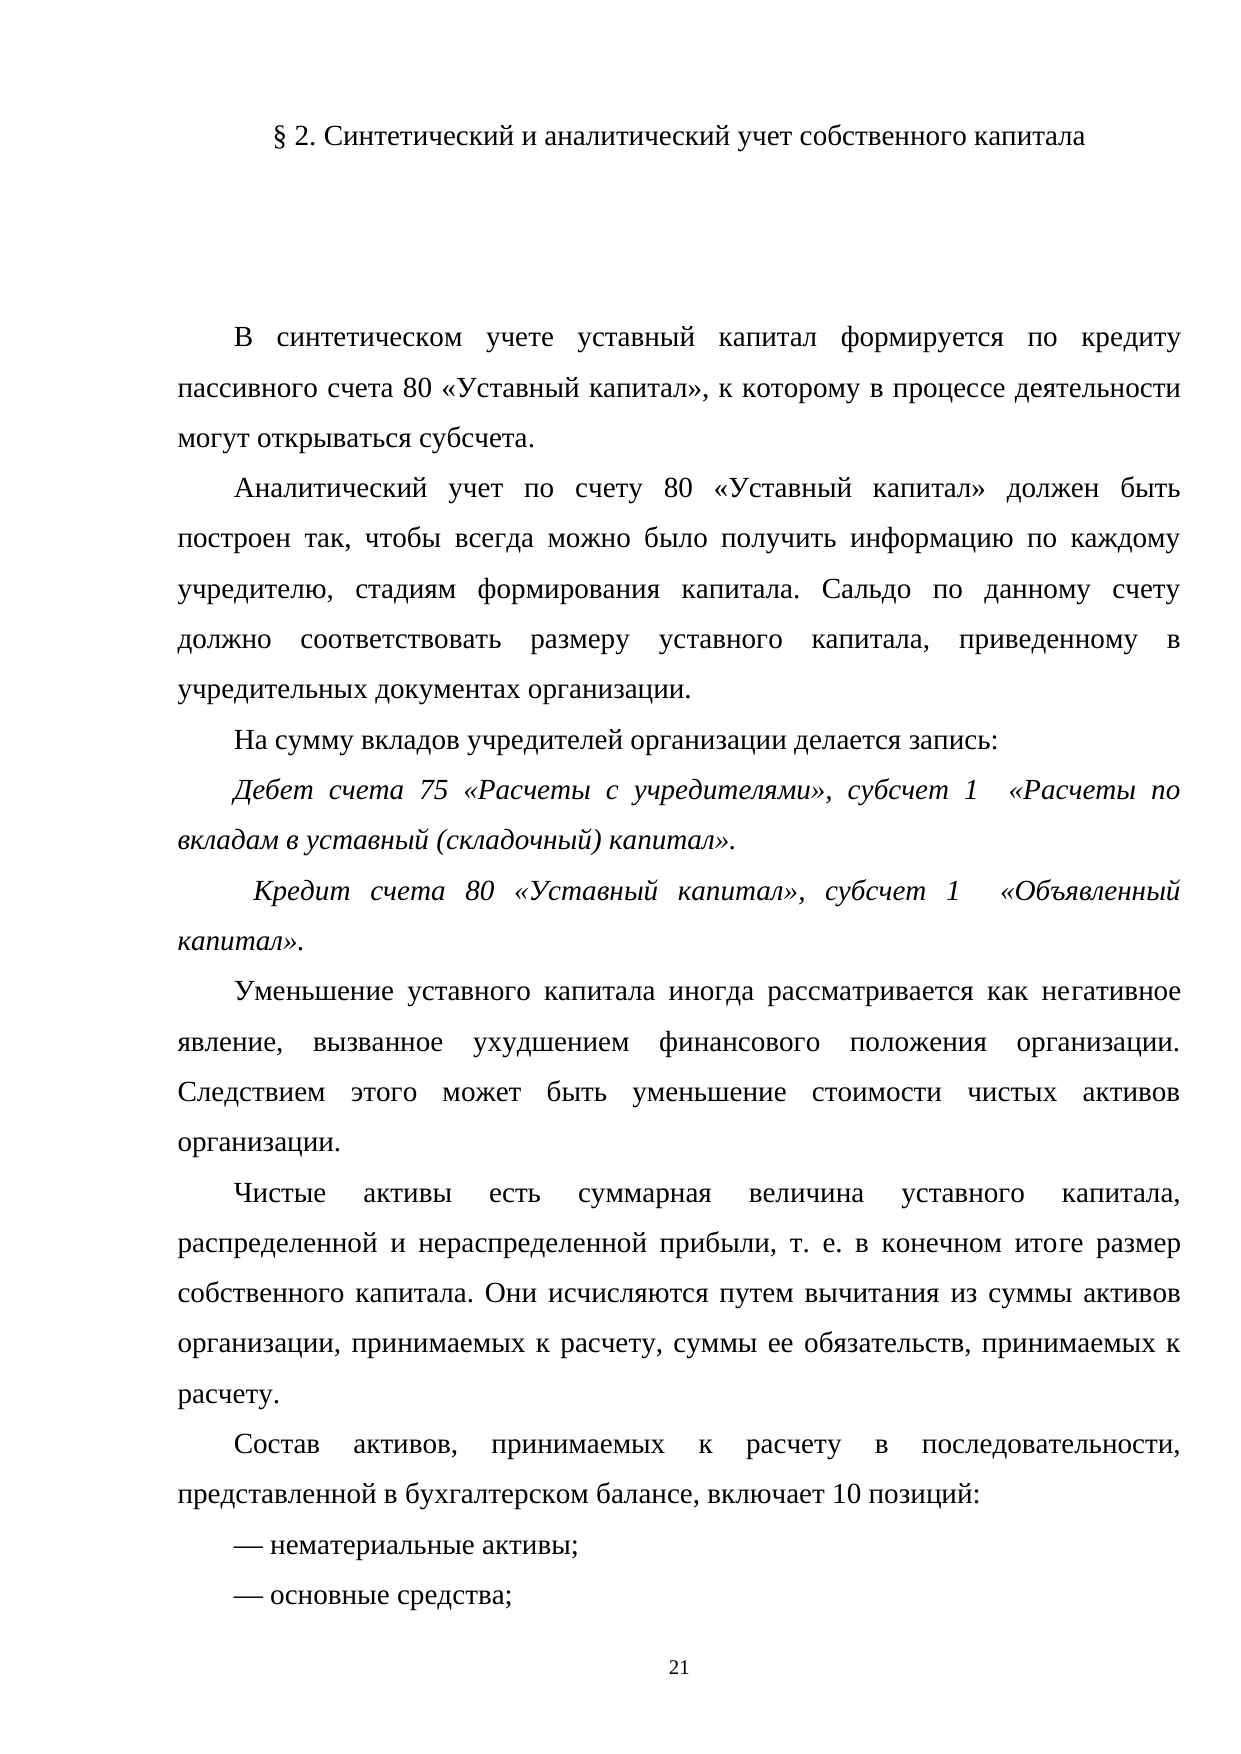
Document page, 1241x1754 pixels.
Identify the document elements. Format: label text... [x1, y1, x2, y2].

text Дебет счета 75 «Расчеты с учредителями», субсчет 1 «Расчеты по вкладам в уставный (складочный) капитал». [177, 772, 1181, 856]
text Кредит счета 80 «Уставный капитал», субсчет 1 «Объявленный капитал». [177, 873, 1181, 957]
text Состав активов, принимаемых к расчету в последовательности, представленной в бухгалтерском балансе, включает 10 позиций: [177, 1426, 1181, 1510]
text В синтетическом учете уставный капитал формируется по кредиту пассивного счета 80 «Уставный капитал», к которому в процессе деятельности могут открываться субсчета. [177, 319, 1181, 453]
text Уменьшение уставного капитала иногда рассматривается как негативное явление, вызванное ухудшением финансового положения организации. Следствием этого может быть уменьшение стоимости чистых активов организации. [177, 973, 1181, 1158]
text Чистые активы есть суммарная величина уставного капитала, распределенной и нераспределенной прибыли, т. е. в конечном итоге размер собственного капитала. Они исчисляются путем вычитания из суммы активов организации, принимаемых к расчету, суммы ее обязательств, принимаемых к расчету. [177, 1175, 1181, 1409]
text — нематериальные активы; [177, 1527, 1181, 1560]
title § 2. Синтетический и аналитический учет собственного капитала [177, 118, 1181, 152]
text Аналитический учет по счету 80 «Уставный капитал» должен быть построен так, чтобы всегда можно было получить информацию по каждому учредителю, стадиям формирования капитала. Сальдо по данному счету должно соответствовать размеру уставного капитала, приведенному в учредительных документах организации. [177, 470, 1181, 705]
text — основные средства; [177, 1577, 1181, 1611]
text На сумму вкладов учредителей организации делается запись: [177, 722, 1181, 755]
